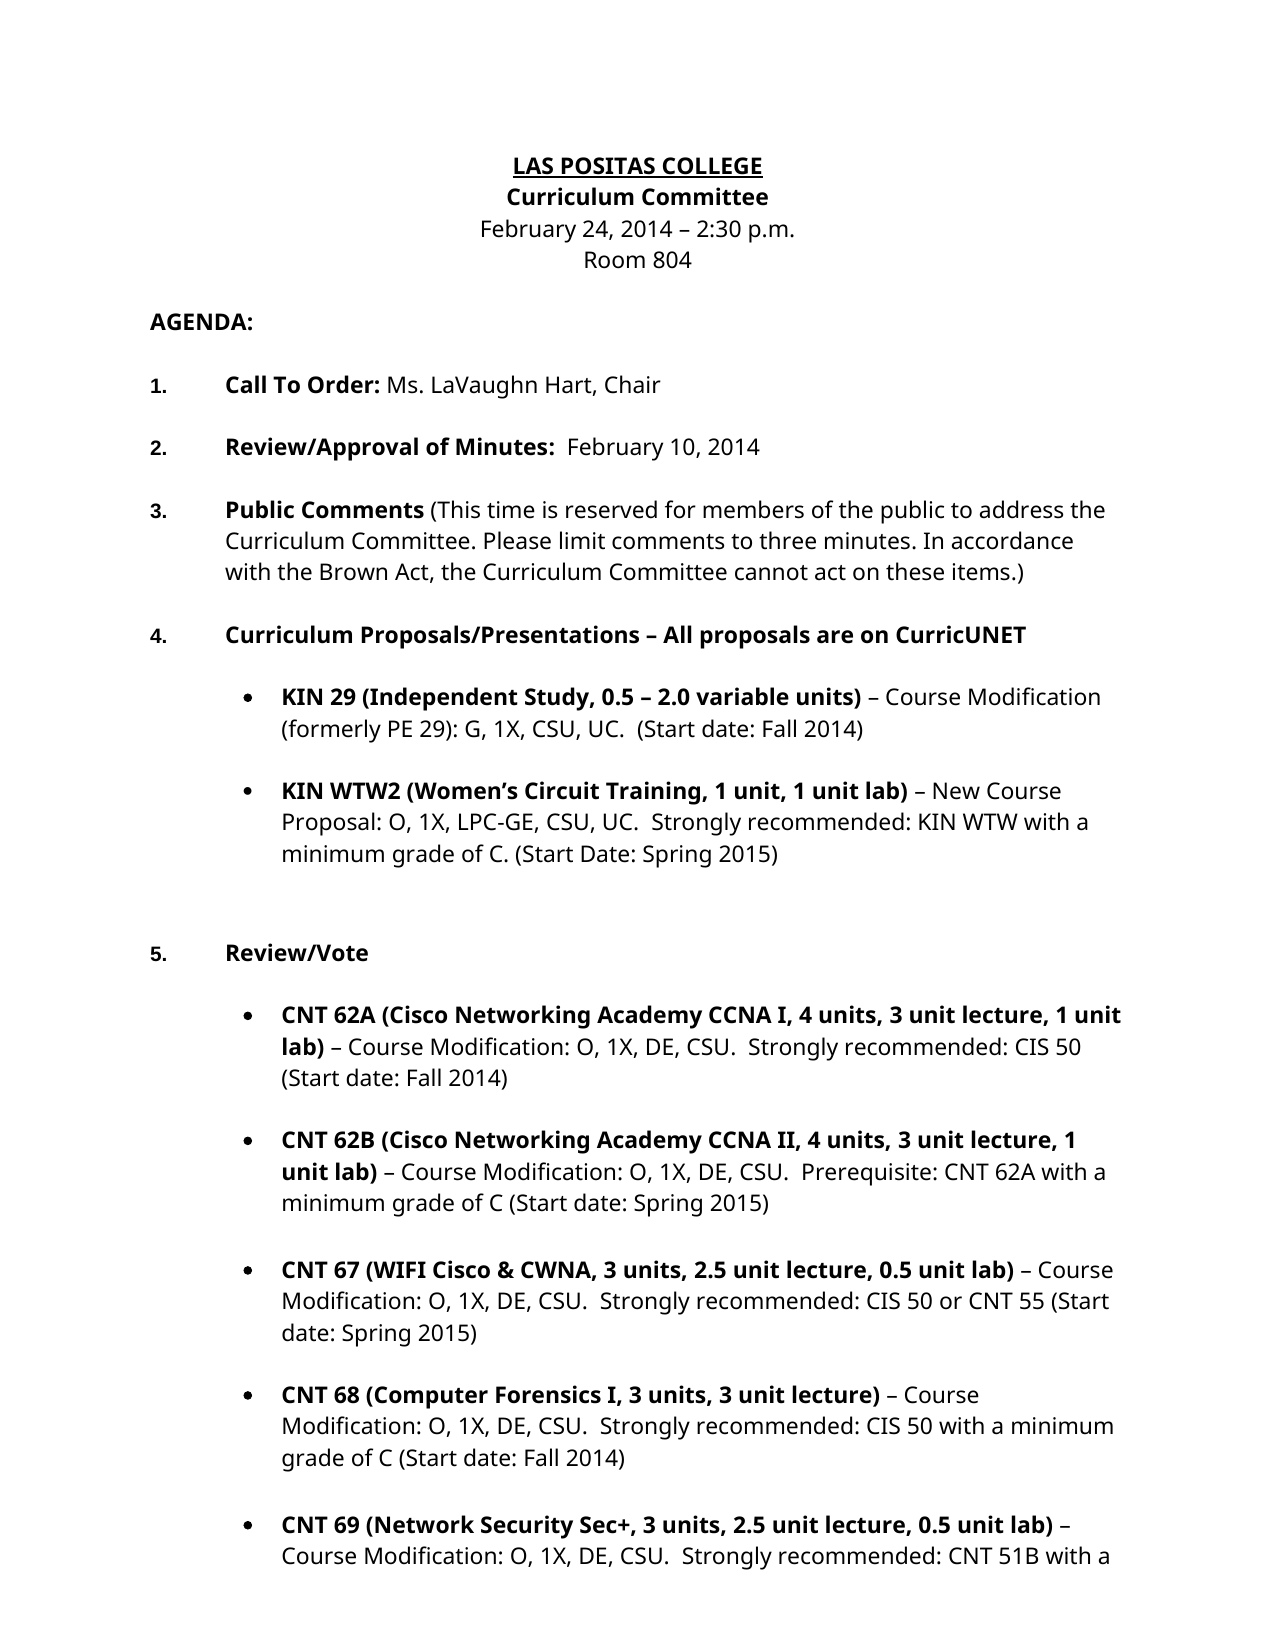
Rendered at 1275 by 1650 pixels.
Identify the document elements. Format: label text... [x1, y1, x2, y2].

list KIN WTW2 (Women’s Circuit Training, 1 unit, 1 unit lab) – New Course Proposal: O, 1X, LPC-GE, CSU, UC. Strongly recommended: KIN WTW with a minimum grade of C. (Start Date: Spring 2015) [244, 775, 1125, 869]
list CNT 62B (Cisco Networking Academy CCNA II, 4 units, 3 unit lecture, 1 unit lab) – Course Modification: O, 1X, DE, CSU. Prerequisite: CNT 62A with a minimum grade of C (Start date: Spring 2015) [244, 1124, 1125, 1218]
list Public Comments (This time is reserved for members of the public to address the Curriculum Committee. Please limit comments to three minutes. In accordance with the Brown Act, the Curriculum Committee cannot act on these items.) [150, 494, 1125, 587]
list CNT 68 (Computer Forensics I, 3 units, 3 unit lecture) – Course Modification: O, 1X, DE, CSU. Strongly recommended: CIS 50 with a minimum grade of C (Start date: Fall 2014) [244, 1379, 1125, 1473]
text AGENDA: [150, 306, 1125, 337]
subtitle Curriculum Committee [150, 181, 1125, 212]
list Curriculum Proposals/Presentations – All proposals are on CurricUNET [150, 619, 1125, 650]
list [244, 1509, 1125, 1571]
list KIN 29 (Independent Study, 0.5 – 2.0 variable units) – Course Modification (formerly PE 29): G, 1X, CSU, UC. (Start date: Fall 2014) [244, 681, 1125, 744]
list CNT 62A (Cisco Networking Academy CCNA I, 4 units, 3 unit lecture, 1 unit lab) – Course Modification: O, 1X, DE, CSU. Strongly recommended: CIS 50 (Start date: Fall 2014) [244, 999, 1125, 1093]
list Review/Vote [150, 937, 1125, 968]
list CNT 67 (WIFI Cisco & CWNA, 3 units, 2.5 unit lecture, 0.5 unit lab) – Course Modification: O, 1X, DE, CSU. Strongly recommended: CIS 50 or CNT 55 (Start date: Spring 2015) [244, 1254, 1125, 1348]
title LAS POSITAS COLLEGE [150, 150, 1125, 181]
list Call To Order: Ms. LaVaughn Hart, Chair [150, 369, 1125, 400]
text February 24, 2014 – 2:30 p.m. [150, 212, 1125, 244]
list Review/Approval of Minutes: February 10, 2014 [150, 431, 1125, 462]
text Room 804 [150, 244, 1125, 275]
